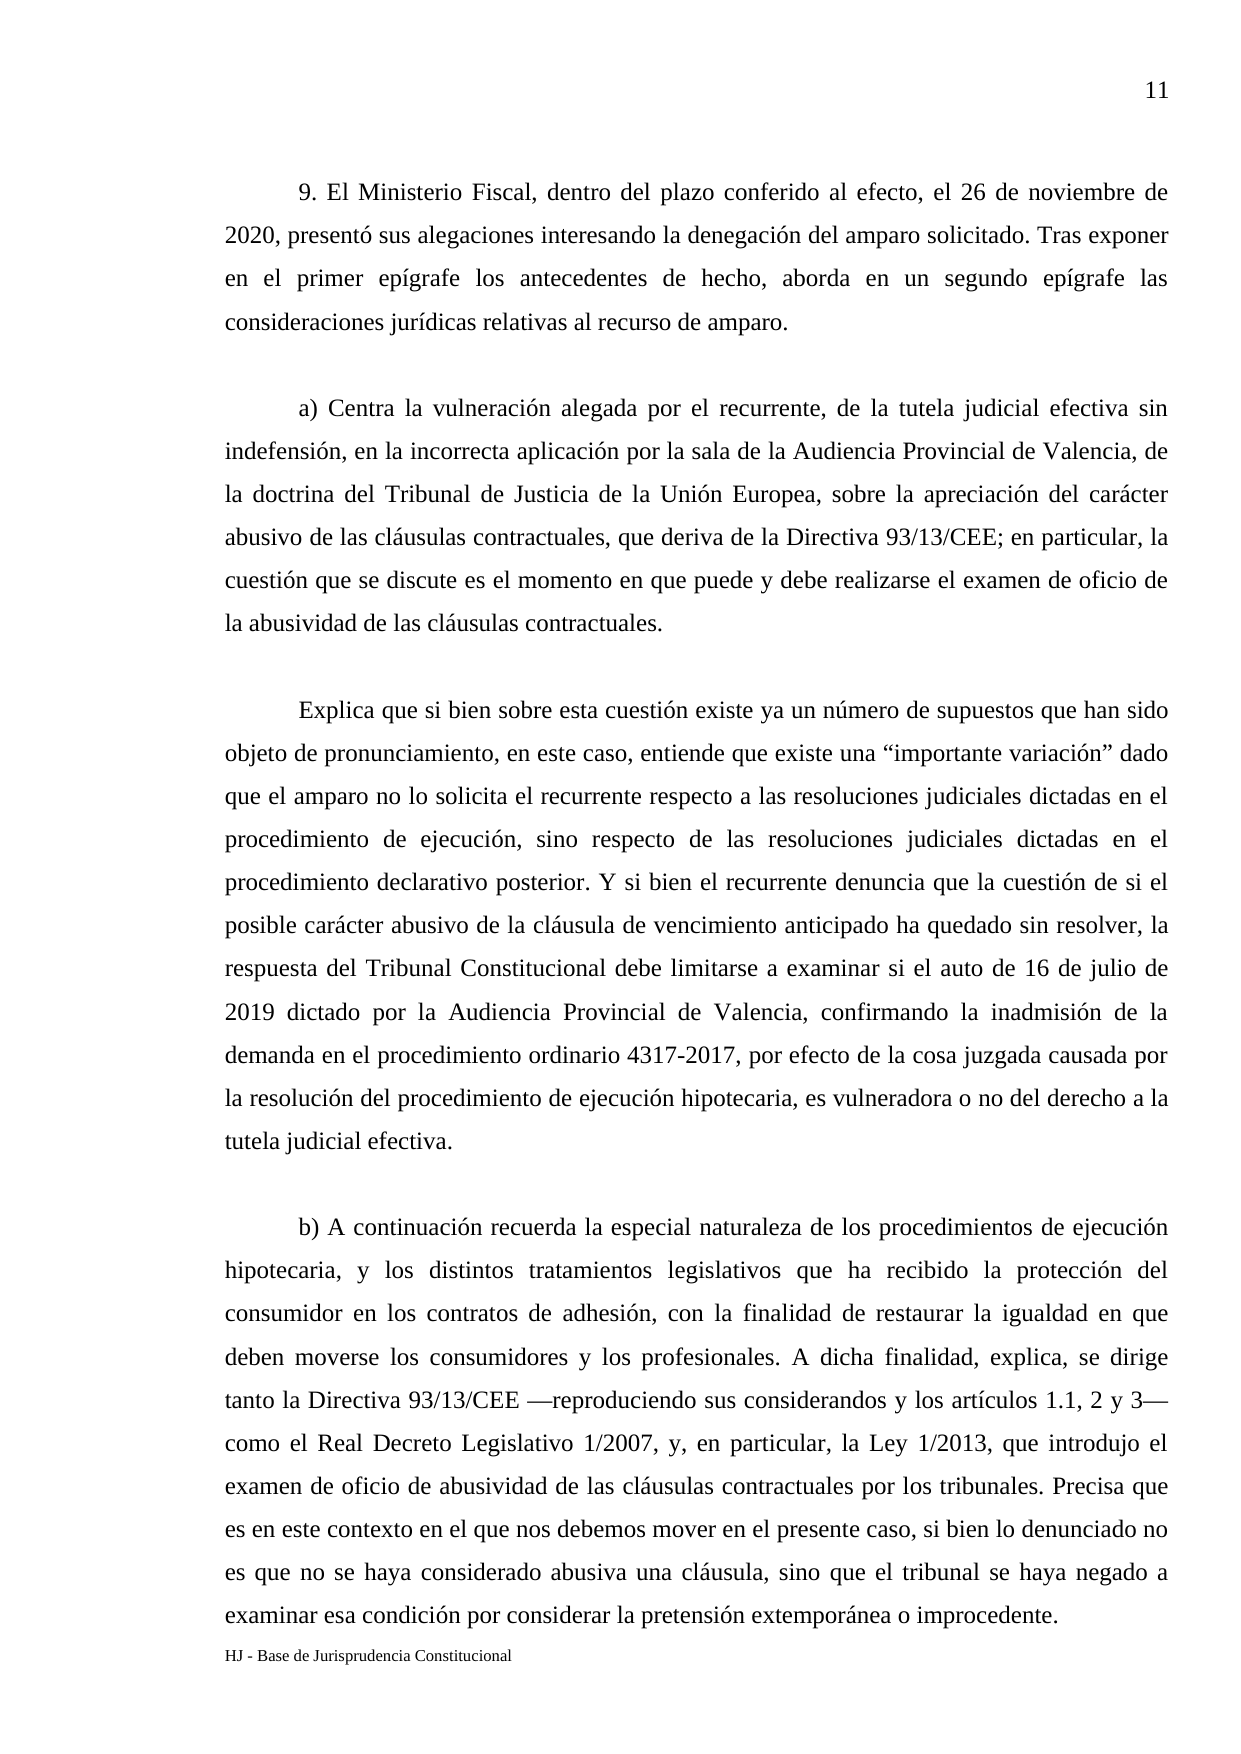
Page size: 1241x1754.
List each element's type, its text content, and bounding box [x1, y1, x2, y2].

text a) Centra la vulneración alegada por el recurrente, de la tutela judicial efectiva sin indefensión, en la incorrecta aplicación por la sala de la Audiencia Provincial de Valencia, de la doctrina del Tribunal de Justicia de la Unión Europea, sobre la apreciación del carácter abusivo de las cláusulas contractuales, que deriva de la Directiva 93/13/CEE; en particular, la cuestión que se discute es el momento en que puede y debe realizarse el examen de oficio de la abusividad de las cláusulas contractuales. [224, 393, 1169, 637]
text b) A continuación recuerda la especial naturaleza de los procedimientos de ejecución hipotecaria, y los distintos tratamientos legislativos que ha recibido la protección del consumidor en los contratos de adhesión, con la finalidad de restaurar la igualdad en que deben moverse los consumidores y los profesionales. A dicha finalidad, explica, se dirige tanto la Directiva 93/13/CEE —reproduciendo sus considerandos y los artículos 1.1, 2 y 3— como el Real Decreto Legislativo 1/2007, y, en particular, la Ley 1/2013, que introdujo el examen de oficio de abusividad de las cláusulas contractuales por los tribunales. Precisa que es en este contexto en el que nos debemos mover en el presente caso, si bien lo denunciado no es que no se haya considerado abusiva una cláusula, sino que el tribunal se haya negado a examinar esa condición por considerar la pretensión extemporánea o improcedente. [224, 1212, 1169, 1629]
text 9. El Ministerio Fiscal, dentro del plazo conferido al efecto, el 26 de noviembre de 2020, presentó sus alegaciones interesando la denegación del amparo solicitado. Tras exponer en el primer epígrafe los antecedentes de hecho, aborda en un segundo epígrafe las consideraciones jurídicas relativas al recurso de amparo. [224, 177, 1169, 335]
text Explica que si bien sobre esta cuestión existe ya un número de supuestos que han sido objeto de pronunciamiento, en este caso, entiende que existe una “importante variación” dado que el amparo no lo solicita el recurrente respecto a las resoluciones judiciales dictadas en el procedimiento de ejecución, sino respecto de las resoluciones judiciales dictadas en el procedimiento declarativo posterior. Y si bien el recurrente denuncia que la cuestión de si el posible carácter abusivo de la cláusula de vencimiento anticipado ha quedado sin resolver, la respuesta del Tribunal Constitucional debe limitarse a examinar si el auto de 16 de julio de 2019 dictado por la Audiencia Provincial de Valencia, confirmando la inadmisión de la demanda en el procedimiento ordinario 4317-2017, por efecto de la cosa juzgada causada por la resolución del procedimiento de ejecución hipotecaria, es vulneradora o no del derecho a la tutela judicial efectiva. [224, 695, 1169, 1155]
